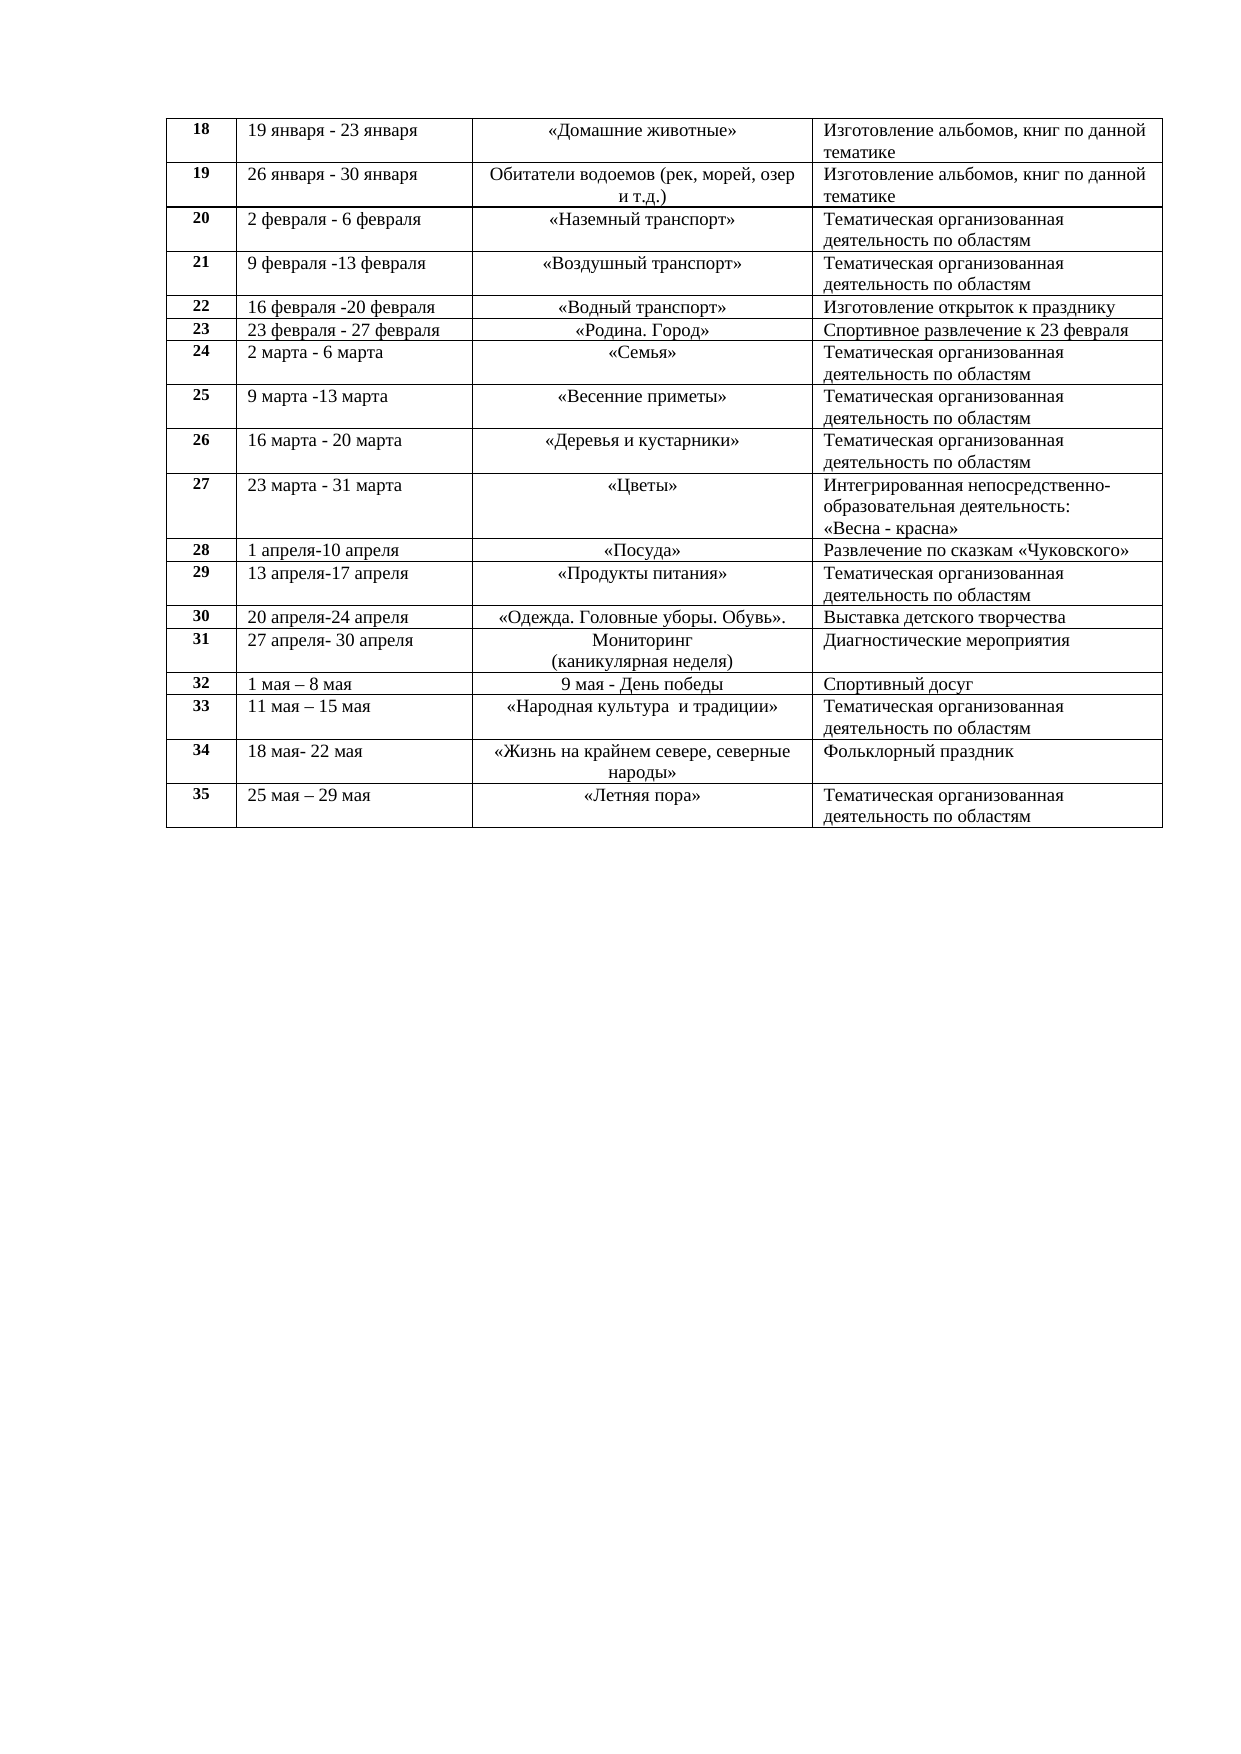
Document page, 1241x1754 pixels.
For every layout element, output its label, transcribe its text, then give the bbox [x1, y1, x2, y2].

table_cell 26 [167, 429, 236, 472]
table_cell 11 мая – 15 мая [237, 695, 472, 738]
table_cell «Домашние животные» [473, 119, 812, 162]
table_cell 27 [167, 474, 236, 538]
table_cell «Весенние приметы» [473, 385, 812, 428]
table_cell 13 апреля-17 апреля [237, 562, 472, 605]
table_cell 33 [167, 695, 236, 738]
table_cell Обитатели водоемов (рек, морей, озер и т.д.) [473, 163, 812, 206]
table_cell «Воздушный транспорт» [473, 252, 812, 295]
table_cell 9 марта -13 марта [237, 385, 472, 428]
table_cell 21 [167, 252, 236, 295]
table_cell Тематическая организованная деятельность по областям [813, 208, 1162, 251]
table_cell 2 февраля - 6 февраля [237, 208, 472, 251]
table_cell Интегрированная непосредственно-образовательная деятельность: «Весна - красна» [813, 474, 1162, 538]
table_cell 1 мая – 8 мая [237, 673, 472, 694]
table_cell 18 мая- 22 мая [237, 740, 472, 783]
table_cell 23 [167, 319, 236, 340]
table_cell 20 [167, 208, 236, 251]
table_cell 9 февраля -13 февраля [237, 252, 472, 295]
table_cell «Жизнь на крайнем севере, северные народы» [473, 740, 812, 783]
table_cell «Летняя пора» [473, 784, 812, 827]
table_cell Тематическая организованная деятельность по областям [813, 429, 1162, 472]
table_cell 30 [167, 606, 236, 628]
table_cell Изготовление открыток к празднику [813, 296, 1162, 317]
table_cell 20 апреля-24 апреля [237, 606, 472, 628]
table_cell 18 [167, 119, 236, 162]
table_cell «Продукты питания» [473, 562, 812, 605]
table_cell «Семья» [473, 341, 812, 384]
table_cell 32 [167, 673, 236, 694]
table_cell 25 мая – 29 мая [237, 784, 472, 827]
table_cell 9 мая - День победы [473, 673, 812, 694]
table_cell «Наземный транспорт» [473, 208, 812, 251]
table_cell 25 [167, 385, 236, 428]
table_cell 29 [167, 562, 236, 605]
table_cell 27 апреля- 30 апреля [237, 629, 472, 672]
table_cell 31 [167, 629, 236, 672]
table_cell Спортивное развлечение к 23 февраля [813, 319, 1162, 340]
table_cell 19 [167, 163, 236, 206]
table_cell 23 марта - 31 марта [237, 474, 472, 538]
table_cell 16 февраля -20 февраля [237, 296, 472, 317]
table_cell Тематическая организованная деятельность по областям [813, 562, 1162, 605]
table_cell Тематическая организованная деятельность по областям [813, 385, 1162, 428]
table_cell 22 [167, 296, 236, 317]
table_cell 26 января - 30 января [237, 163, 472, 206]
table_cell Тематическая организованная деятельность по областям [813, 341, 1162, 384]
table_cell 16 марта - 20 марта [237, 429, 472, 472]
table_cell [813, 119, 1162, 162]
table_cell 19 января - 23 января [237, 119, 472, 162]
table_cell 35 [167, 784, 236, 827]
table_cell 1 апреля-10 апреля [237, 539, 472, 561]
table_cell Спортивный досуг [813, 673, 1162, 694]
table_cell «Одежда. Головные уборы. Обувь». [473, 606, 812, 628]
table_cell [813, 163, 1162, 206]
table_cell «Родина. Город» [473, 319, 812, 340]
table_cell 28 [167, 539, 236, 561]
table_cell Тематическая организованная деятельность по областям [813, 252, 1162, 295]
table_cell Тематическая организованная деятельность по областям [813, 784, 1162, 827]
table_cell Диагностические мероприятия [813, 629, 1162, 672]
table_cell «Народная культура и традиции» [473, 695, 812, 738]
table_cell 2 марта - 6 марта [237, 341, 472, 384]
table_cell Выставка детского творчества [813, 606, 1162, 628]
table_cell Развлечение по сказкам «Чуковского» [813, 539, 1162, 561]
table_cell «Посуда» [473, 539, 812, 561]
table_cell 23 февраля - 27 февраля [237, 319, 472, 340]
table_cell Мониторинг (каникулярная неделя) [473, 629, 812, 672]
table_cell 34 [167, 740, 236, 783]
table_cell Фольклорный праздник [813, 740, 1162, 783]
table_cell Тематическая организованная деятельность по областям [813, 695, 1162, 738]
table_cell «Водный транспорт» [473, 296, 812, 317]
table_cell «Деревья и кустарники» [473, 429, 812, 472]
table_cell 24 [167, 341, 236, 384]
table_cell «Цветы» [473, 474, 812, 538]
